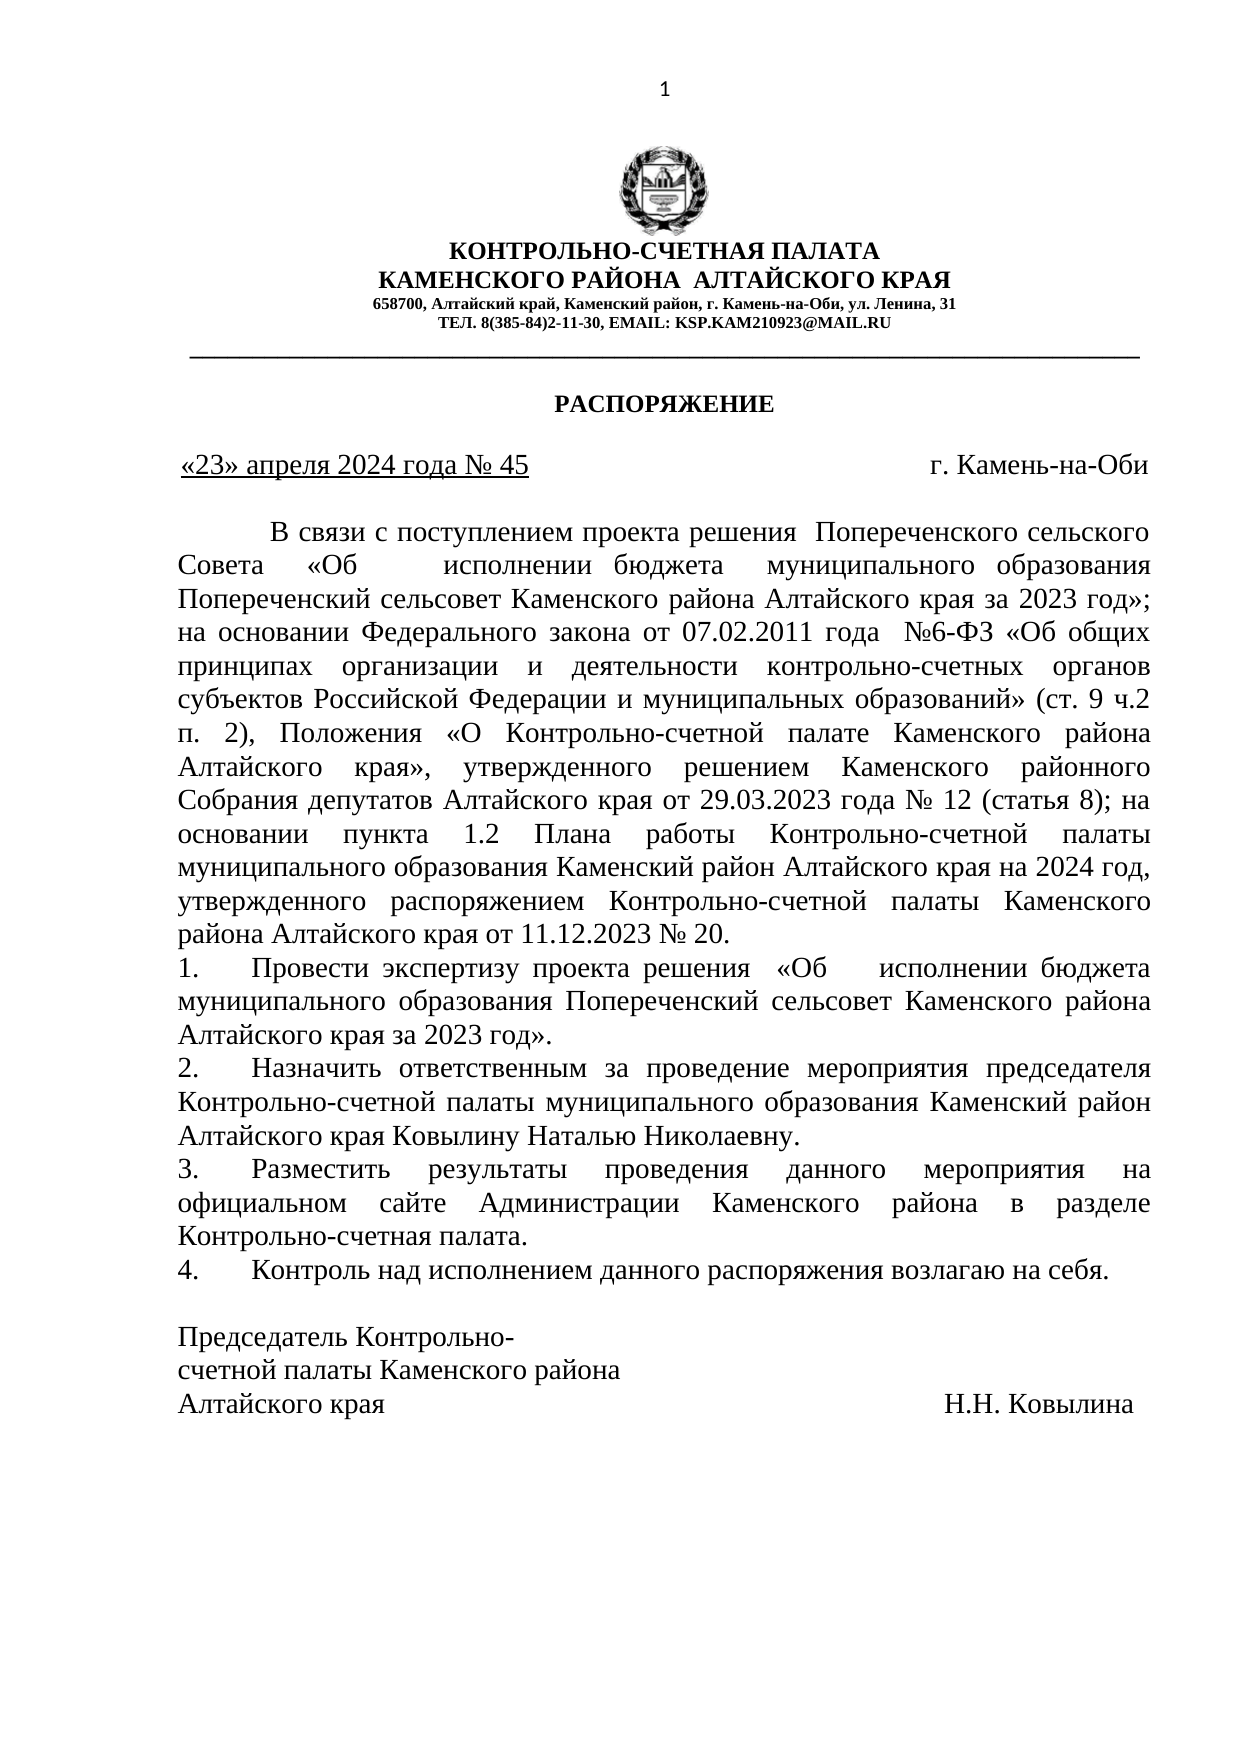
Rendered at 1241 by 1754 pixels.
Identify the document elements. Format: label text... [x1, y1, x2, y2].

text РАСПОРЯЖЕНИЕ [177, 389, 1152, 418]
text ТЕЛ. 8(385-84)2-11-30, EMAIL: KSP.KAM210923@MAIL.RU [177, 313, 1152, 332]
text КАМЕНСКОГО РАЙОНА АЛТАЙСКОГО КРАЯ [177, 265, 1152, 293]
text счетной палаты Каменского района [177, 1352, 1152, 1386]
text КОНТРОЛЬНО-СЧЕТНАЯ ПАЛАТА [177, 236, 1152, 265]
text 2. Назначить ответственным за проведение мероприятия председателя Контрольно-счетной палаты муниципального образования Каменский район Алтайского края Ковылину Наталью Николаевну. [177, 1051, 1152, 1151]
text Председатель Контрольно- [177, 1319, 1152, 1352]
text В связи с поступлением проекта решения Попереченского сельского Совета «Об исполнении бюджета муниципального образования Попереченский сельсовет Каменского района Алтайского края за 2023 год»; на основании Федерального закона от 07.02.2011 года №6-ФЗ «Об общих принципах организации и деятельности контрольно-счетных органов субъектов Российской Федерации и муниципальных образований» (ст. 9 ч.2 п. 2), Положения «О Контрольно-счетной палате Каменского района Алтайского края», утвержденного решением Каменского районного Собрания депутатов Алтайского края от 29.03.2023 года № 12 (статья 8); на основании пункта 1.2 Плана работы Контрольно-счетной палаты муниципального образования Каменский район Алтайского края на 2024 год, утвержденного распоряжением Контрольно-счетной палаты Каменского района Алтайского края от 11.12.2023 № 20. [177, 514, 1152, 950]
text Алтайского края Н.Н. Ковылина [177, 1386, 1152, 1419]
text ____________________________________________________________________________ [177, 332, 1152, 361]
text 658700, Алтайский край, Каменский район, г. Камень-на-Оби, ул. Ленина, 31 [177, 293, 1152, 313]
text «23» апреля 2024 года № 45 г. Камень-на-Оби [177, 447, 1152, 480]
text 1. Провести экспертизу проекта решения «Об исполнении бюджета муниципального образования Попереченский сельсовет Каменского района Алтайского края за 2023 год». [177, 950, 1152, 1051]
text 4. Контроль над исполнением данного распоряжения возлагаю на себя. [177, 1252, 1152, 1285]
picture [619, 146, 709, 236]
text 3. Разместить результаты проведения данного мероприятия на официальном сайте Администрации Каменского района в разделе Контрольно-счетная палата. [177, 1151, 1152, 1252]
